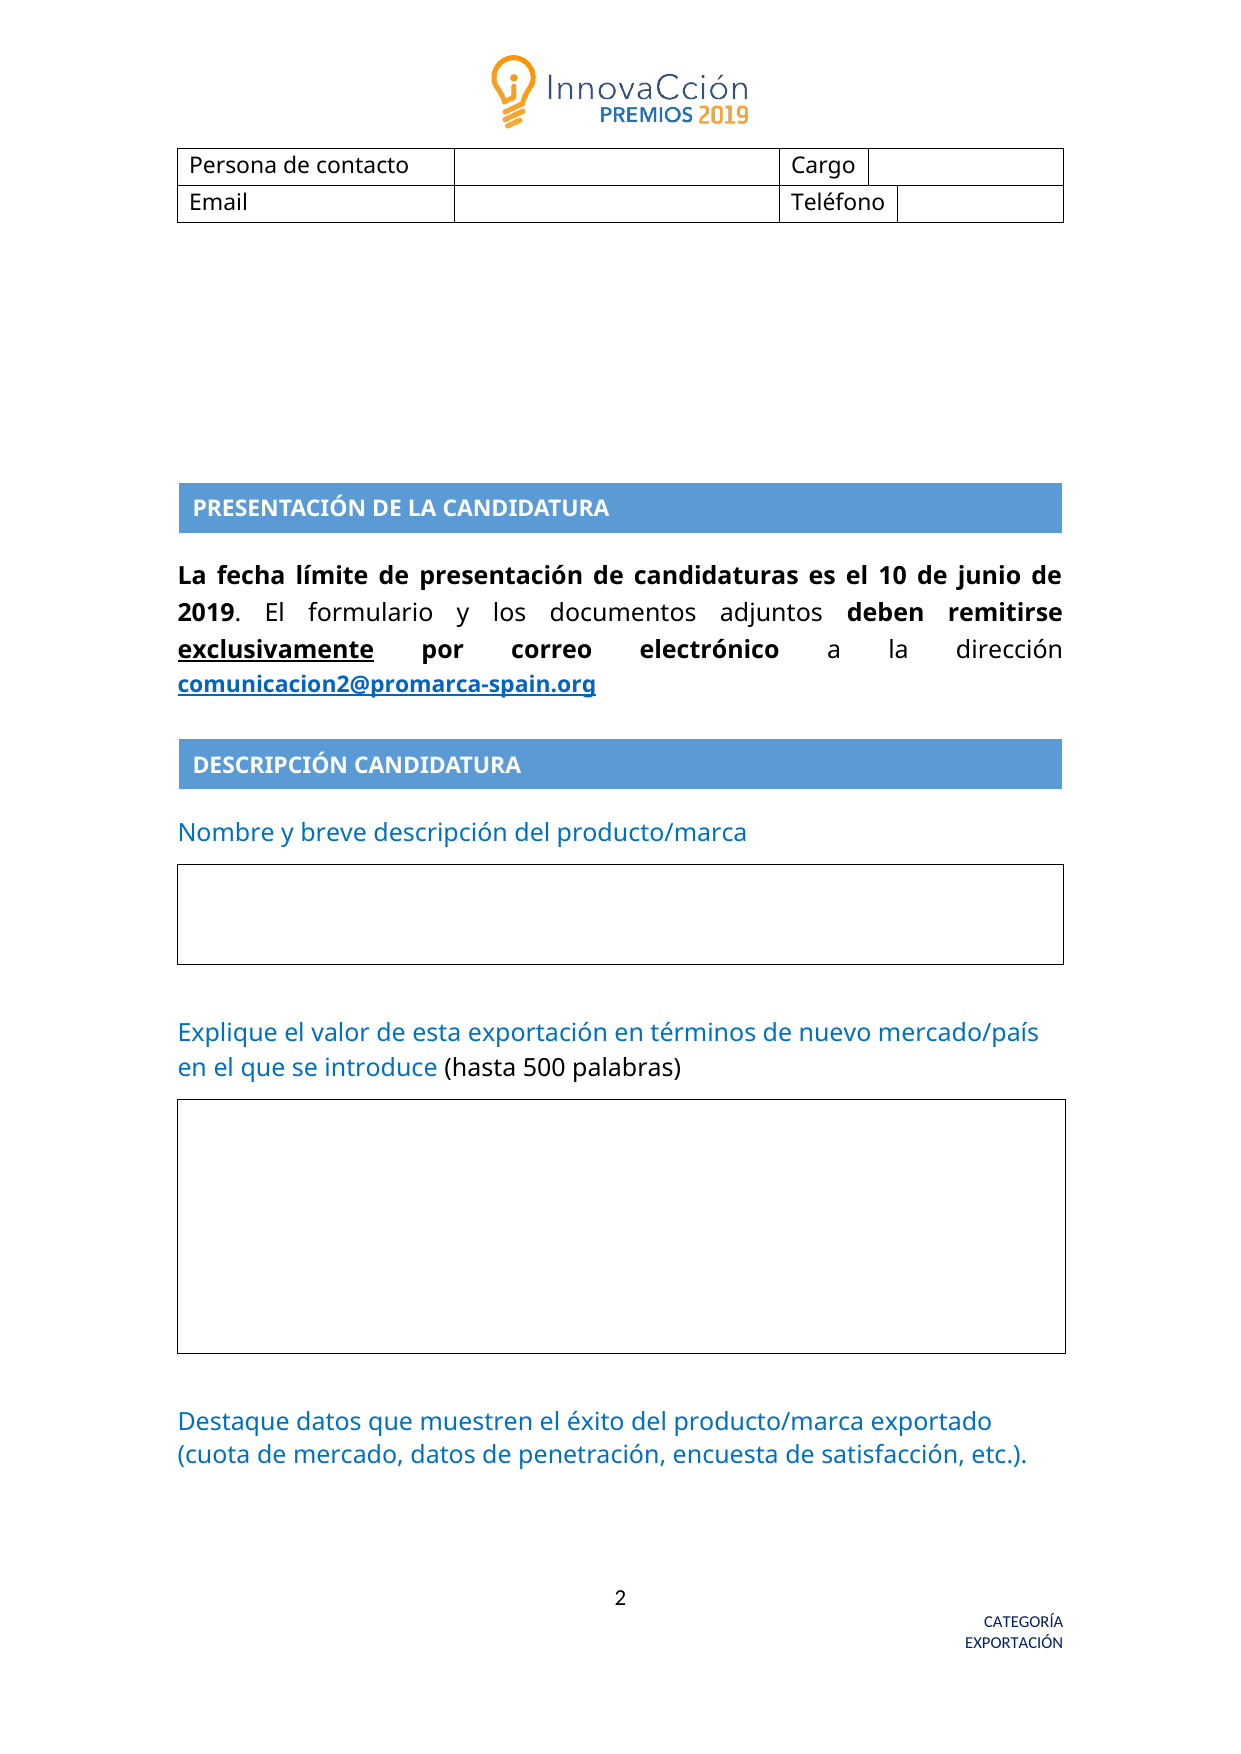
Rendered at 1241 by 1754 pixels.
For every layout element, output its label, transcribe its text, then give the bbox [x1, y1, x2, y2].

text Nombre y breve descripción del producto/marca [177, 814, 1063, 848]
table_header [178, 865, 1063, 964]
table_cell Teléfono [780, 186, 897, 222]
subtitle descripción candidatura [180, 740, 1061, 788]
table_cell Cargo [780, 149, 868, 184]
table_cell [869, 149, 1063, 184]
table_cell Persona de contacto [178, 149, 454, 184]
text Explique el valor de esta exportación en términos de nuevo mercado/país en el que se introduce (hasta 500 palabras) [177, 1015, 1063, 1083]
text La fecha límite de presentación de candidaturas es el 10 de junio de 2019. El formulario y los documentos adjuntos deben remitirse exclusivamente por correo electrónico a la dirección comunicacion2@promarca-spain.org [177, 558, 1063, 699]
table_header [178, 1100, 1065, 1352]
table_cell [455, 186, 779, 222]
picture [481, 44, 759, 139]
table_cell [898, 186, 1063, 222]
subtitle PRESENTACIÓN DE LA CANDIDATURA [180, 484, 1061, 532]
text Destaque datos que muestren el éxito del producto/marca exportado (cuota de mercado, datos de penetración, encuesta de satisfacción, etc.). [177, 1403, 1063, 1471]
table_cell Email [178, 186, 454, 222]
table_cell [455, 149, 779, 184]
